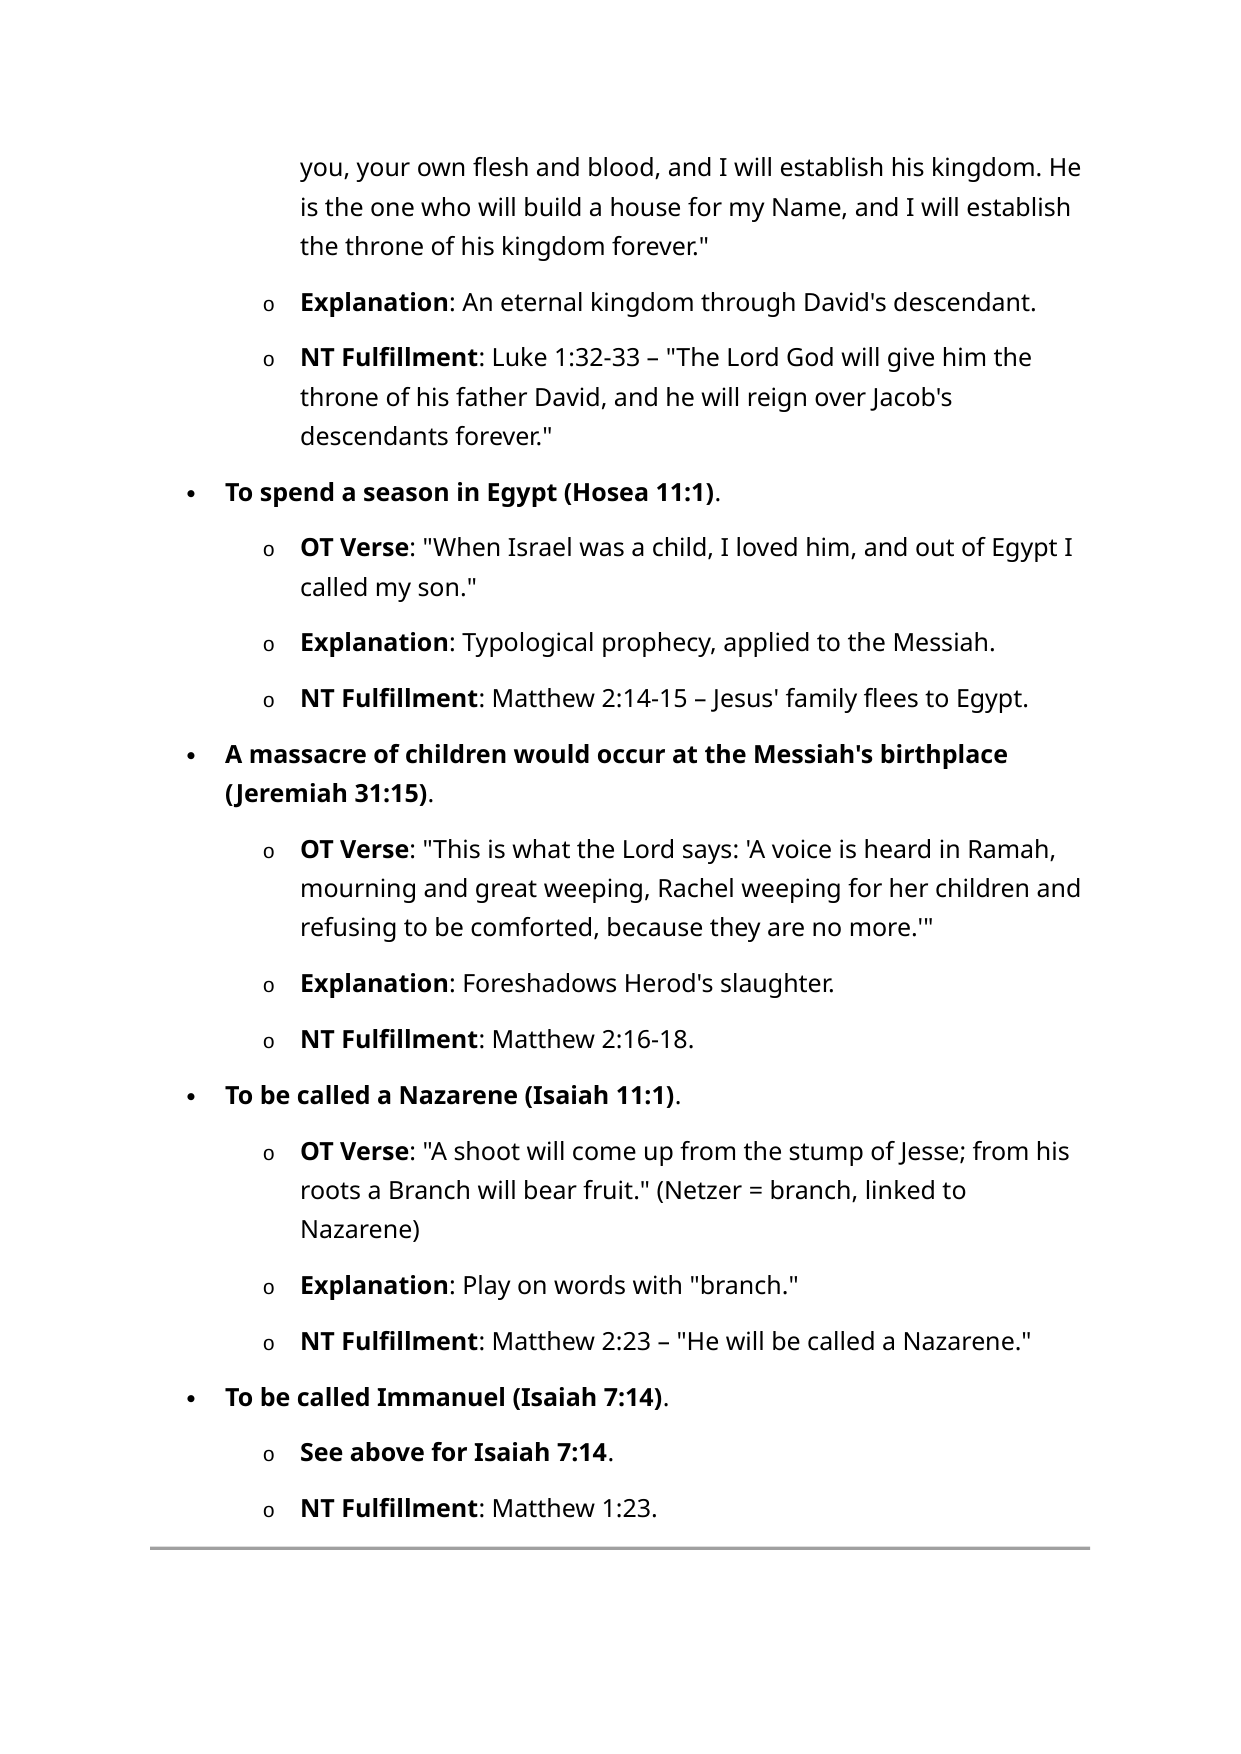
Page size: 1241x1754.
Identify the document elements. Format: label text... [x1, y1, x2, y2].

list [262, 150, 1090, 262]
list Explanation: Foreshadows Herod's slaughter. [262, 966, 1090, 1000]
list NT Fulfillment: Matthew 1:23. [262, 1491, 1090, 1525]
list OT Verse: "A shoot will come up from the stump of Jesse; from his roots a Branch will bear fruit." (Netzer = branch, linked to Nazarene) [262, 1133, 1090, 1246]
list Explanation: Typological prophecy, applied to the Messiah. [262, 625, 1090, 659]
list To spend a season in Egypt (Hosea 11:1). [187, 474, 1090, 508]
list NT Fulfillment: Matthew 2:16-18. [262, 1022, 1090, 1056]
list A massacre of children would occur at the Messiah's birthplace (Jeremiah 31:15). [187, 737, 1090, 810]
list OT Verse: "This is what the Lord says: 'A voice is heard in Ramah, mourning and great weeping, Rachel weeping for her children and refusing to be comforted, because they are no more.'" [262, 832, 1090, 944]
list Explanation: Play on words with "branch." [262, 1267, 1090, 1302]
list NT Fulfillment: Luke 1:32-33 – "The Lord God will give him the throne of his father David, and he will reign over Jacob's descendants forever." [262, 340, 1090, 452]
list Explanation: An eternal kingdom through David's descendant. [262, 284, 1090, 318]
list OT Verse: "When Israel was a child, I loved him, and out of Egypt I called my son." [262, 530, 1090, 603]
list To be called Immanuel (Isaiah 7:14). [187, 1379, 1090, 1413]
list NT Fulfillment: Matthew 2:23 – "He will be called a Nazarene." [262, 1323, 1090, 1357]
list See above for Isaiah 7:14. [262, 1435, 1090, 1469]
list To be called a Nazarene (Isaiah 11:1). [187, 1077, 1090, 1112]
list NT Fulfillment: Matthew 2:14-15 – Jesus' family flees to Egypt. [262, 681, 1090, 715]
